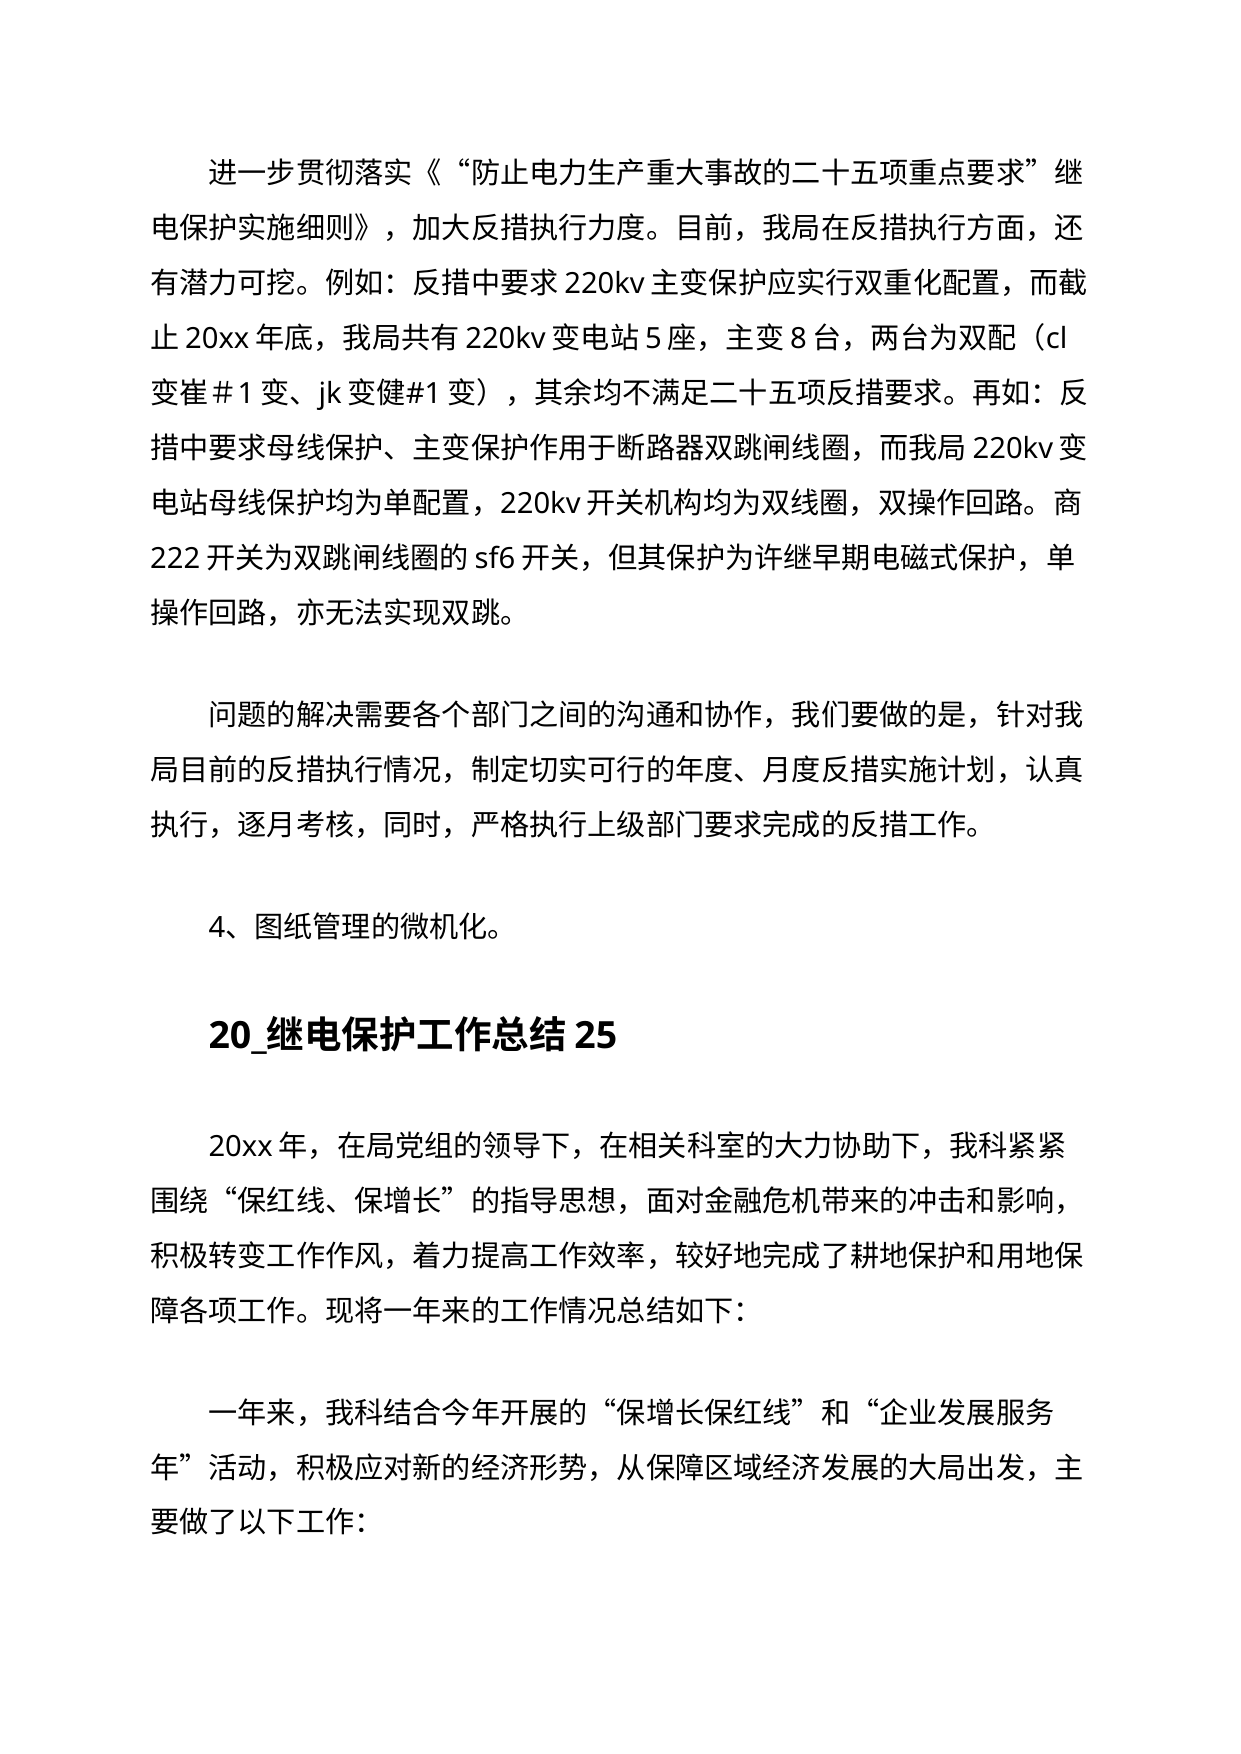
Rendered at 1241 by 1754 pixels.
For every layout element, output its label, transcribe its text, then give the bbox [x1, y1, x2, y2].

text 进一步贯彻落实《“防止电力生产重大事故的二十五项重点要求”继电保护实施细则》，加大反措执行力度。目前，我局在反措执行方面，还有潜力可挖。例如：反措中要求220kv主变保护应实行双重化配置，而截止20xx年底，我局共有220kv变电站5座，主变8台，两台为双配（cl变崔＃1变、jk变健#1变），其余均不满足二十五项反措要求。再如：反措中要求母线保护、主变保护作用于断路器双跳闸线圈，而我局220kv变电站母线保护均为单配置，220kv开关机构均为双线圈，双操作回路。商222开关为双跳闸线圈的sf6开关，但其保护为许继早期电磁式保护，单操作回路，亦无法实现双跳。 [150, 150, 1090, 632]
text 4、图纸管理的微机化。 [150, 903, 1090, 946]
text 一年来，我科结合今年开展的“保增长保红线”和“企业发展服务年”活动，积极应对新的经济形势，从保障区域经济发展的大局出发，主要做了以下工作： [150, 1389, 1090, 1541]
text 问题的解决需要各个部门之间的沟通和协作，我们要做的是，针对我局目前的反措执行情况，制定切实可行的年度、月度反措实施计划，认真执行，逐月考核，同时，严格执行上级部门要求完成的反措工作。 [150, 692, 1090, 844]
text 20xx年，在局党组的领导下，在相关科室的大力协助下，我科紧紧围绕“保红线、保增长”的指导思想，面对金融危机带来的冲击和影响，积极转变工作作风，着力提高工作效率，较好地完成了耕地保护和用地保障各项工作。现将一年来的工作情况总结如下： [150, 1123, 1090, 1330]
text 20_继电保护工作总结25 [150, 1005, 1090, 1059]
